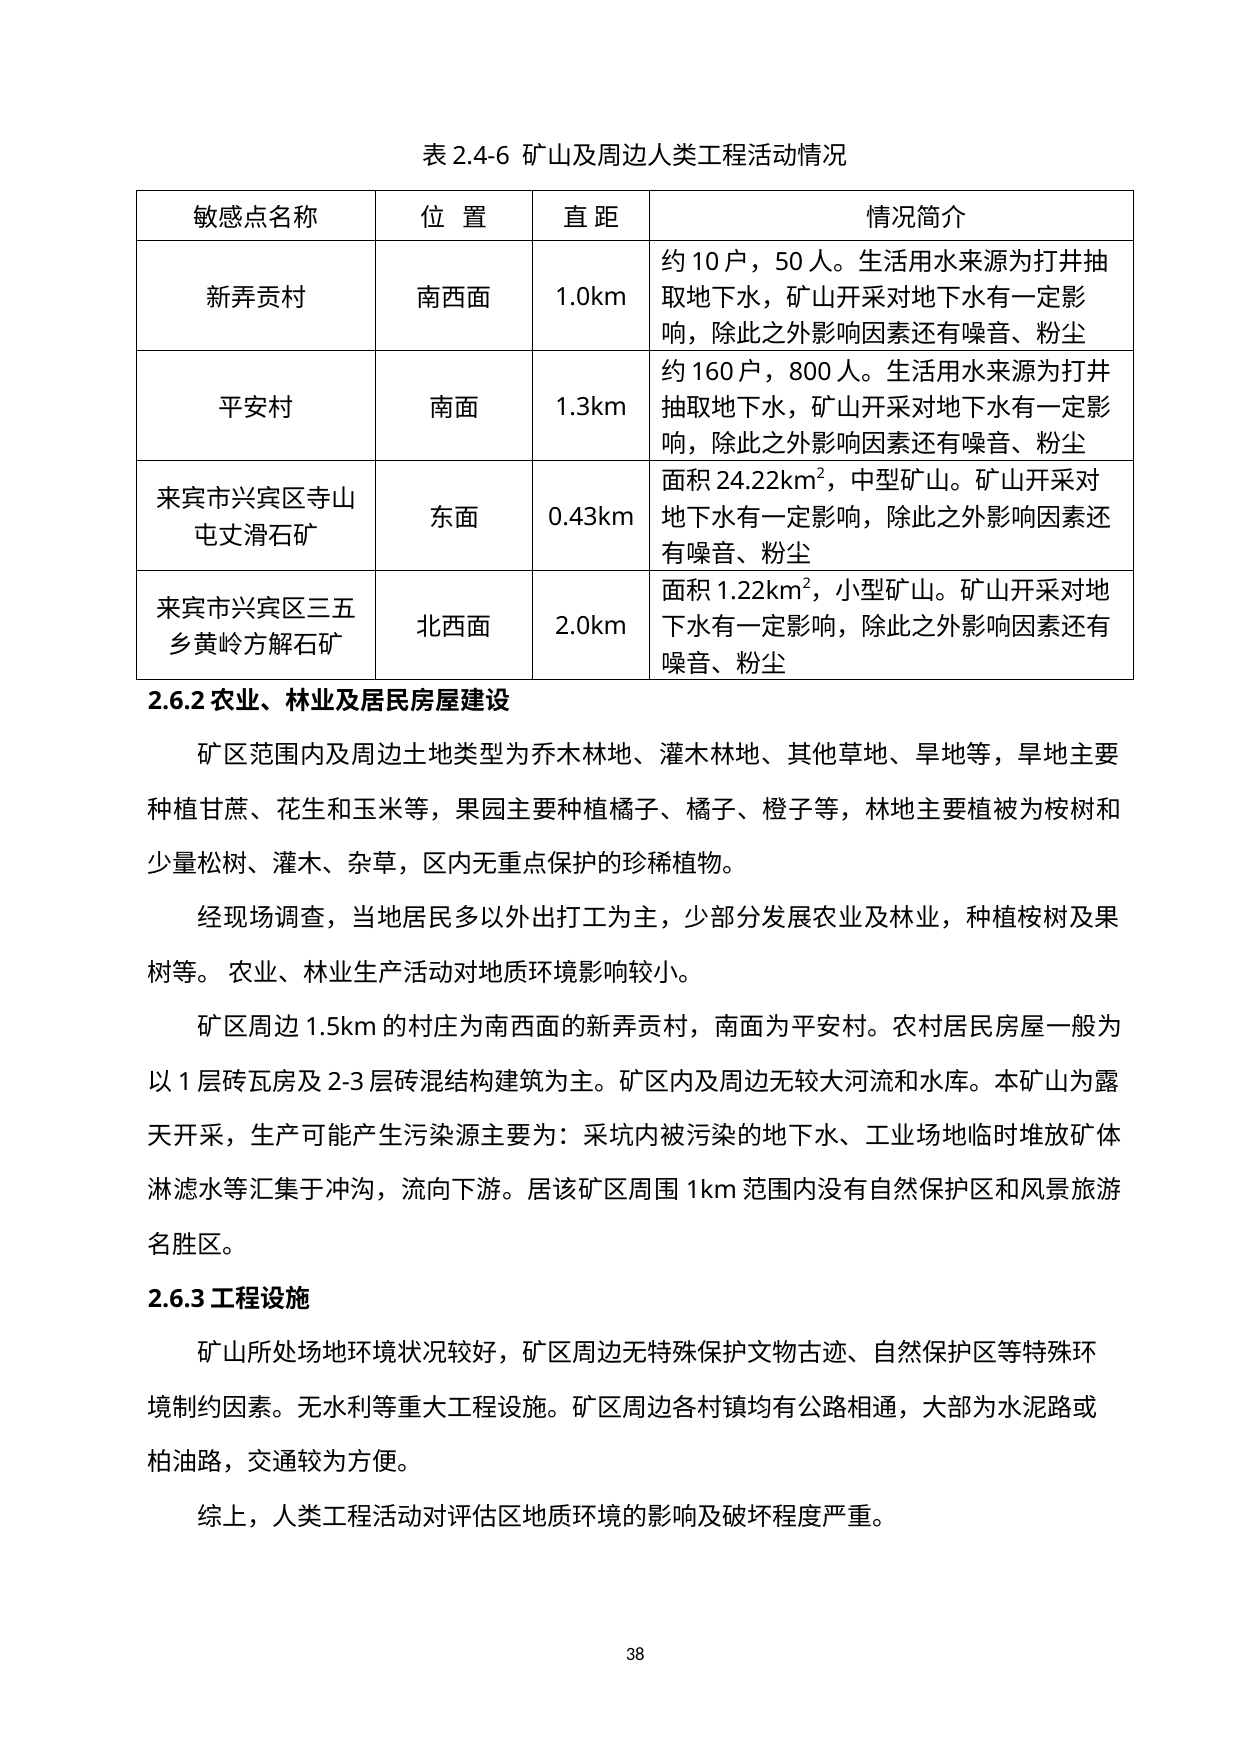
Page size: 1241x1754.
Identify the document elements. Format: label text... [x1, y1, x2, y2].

text 表2.4-6 矿山及周边人类工程活动情况 [148, 136, 1122, 172]
table_cell 南西面 [376, 241, 532, 350]
table_cell 新弄贡村 [137, 241, 375, 350]
text 综上，人类工程活动对评估区地质环境的影响及破坏程度严重。 [148, 1496, 1122, 1532]
table_cell 北西面 [376, 571, 532, 679]
table_header 敏感点名称 [137, 191, 375, 240]
subtitle 2.6.3工程设施 [148, 1278, 1122, 1315]
table_header 情况简介 [650, 191, 1133, 240]
table_cell 平安村 [137, 351, 375, 460]
table_cell 南面 [376, 351, 532, 460]
table_cell 约10户，50人。生活用水来源为打井抽取地下水，矿山开采对地下水有一定影响，除此之外影响因素还有噪音、粉尘 [650, 241, 1133, 350]
table_cell 0.43km [533, 461, 649, 569]
text 矿山所处场地环境状况较好，矿区周边无特殊保护文物古迹、自然保护区等特殊环境制约因素。无水利等重大工程设施。矿区周边各村镇均有公路相通，大部为水泥路或柏油路，交通较为方便。 [148, 1333, 1122, 1478]
subtitle 2.6.2农业、林业及居民房屋建设 [148, 680, 1122, 717]
table_cell 来宾市兴宾区三五乡黄岭方解石矿 [137, 571, 375, 679]
table_cell 面积1.22km2，小型矿山。矿山开采对地下水有一定影响，除此之外影响因素还有噪音、粉尘 [650, 571, 1133, 679]
text 矿区周边1.5km的村庄为南西面的新弄贡村，南面为平安村。农村居民房屋一般为以1层砖瓦房及2-3层砖混结构建筑为主。矿区内及周边无较大河流和水库。本矿山为露天开采，生产可能产生污染源主要为：采坑内被污染的地下水、工业场地临时堆放矿体淋滤水等汇集于冲沟，流向下游。居该矿区周围1km范围内没有自然保护区和风景旅游名胜区。 [148, 1007, 1122, 1260]
table_cell 1.0km [533, 241, 649, 350]
text 矿区范围内及周边土地类型为乔木林地、灌木林地、其他草地、旱地等，旱地主要种植甘蔗、花生和玉米等，果园主要种植橘子、橘子、橙子等，林地主要植被为桉树和少量松树、灌木、杂草，区内无重点保护的珍稀植物。 [148, 735, 1122, 880]
text 经现场调查，当地居民多以外出打工为主，少部分发展农业及林业，种植桉树及果树等。 农业、林业生产活动对地质环境影响较小。 [148, 898, 1122, 988]
table_header 直 距 [533, 191, 649, 240]
table_header 位 置 [376, 191, 532, 240]
table_cell 面积24.22km2，中型矿山。矿山开采对地下水有一定影响，除此之外影响因素还有噪音、粉尘 [650, 461, 1133, 569]
table_cell 1.3km [533, 351, 649, 460]
table_cell 2.0km [533, 571, 649, 679]
table_cell 东面 [376, 461, 532, 569]
table_cell 来宾市兴宾区寺山屯丈滑石矿 [137, 461, 375, 569]
table_cell 约160户，800人。生活用水来源为打井抽取地下水，矿山开采对地下水有一定影响，除此之外影响因素还有噪音、粉尘 [650, 351, 1133, 460]
